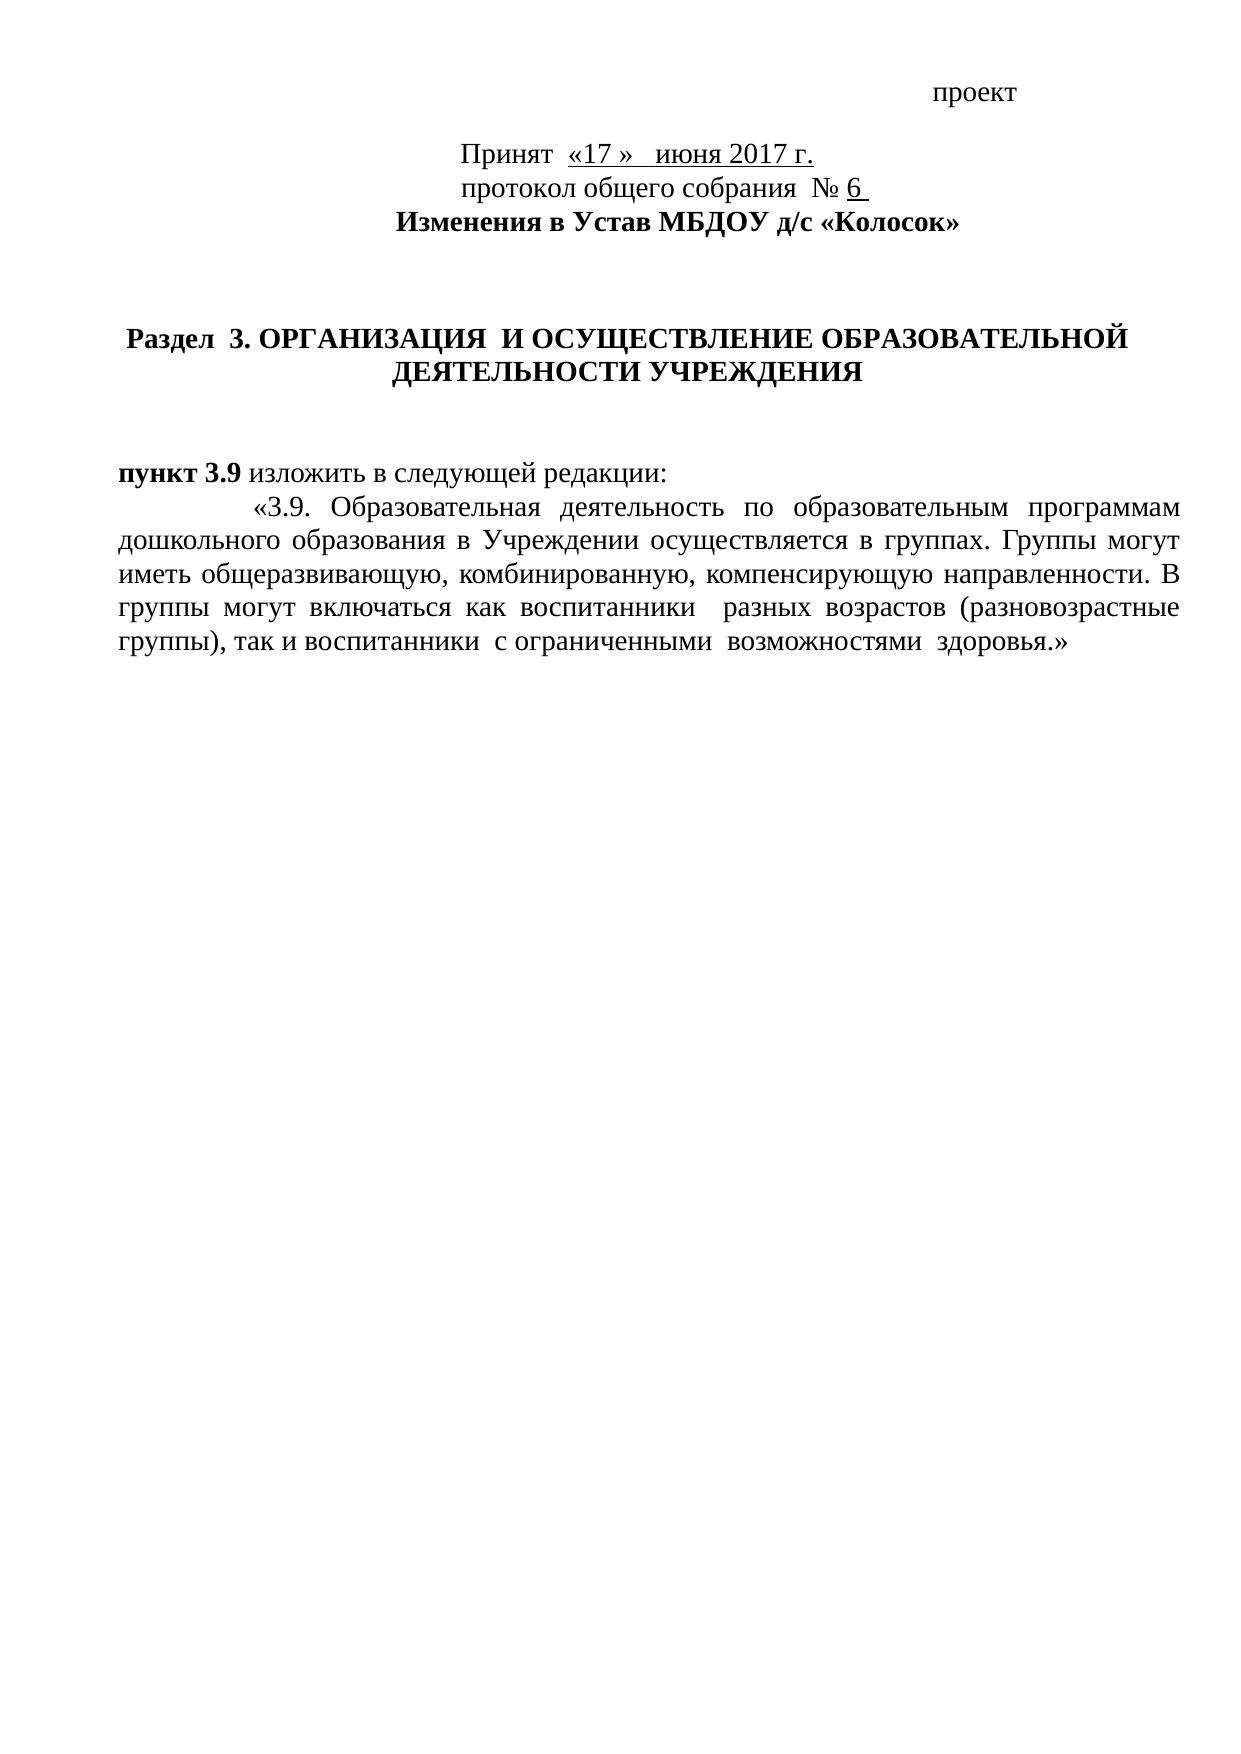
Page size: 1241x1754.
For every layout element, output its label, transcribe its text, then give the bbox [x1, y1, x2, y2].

text пункт 3.9 изложить в следующей редакции: [118, 455, 1181, 489]
text Раздел 3. ОРГАНИЗАЦИЯ И ОСУЩЕСТВЛЕНИЕ ОБРАЗОВАТЕЛЬНОЙ ДЕЯТЕЛЬНОСТИ УЧРЕЖДЕНИЯ [74, 321, 1181, 388]
text «3.9. Образовательная деятельность по образовательным программам дошкольного образования в Учреждении осуществляется в группах. Группы могут иметь общеразвивающую, комбинированную, компенсирующую направленности. В группы могут включаться как воспитанники разных возрастов (разновозрастные группы), так и воспитанники с ограниченными возможностями здоровья.» [118, 489, 1181, 656]
text протокол общего собрания № 6 [118, 170, 1181, 204]
text Изменения в Устав МБДОУ д/с «Колосок» [118, 204, 1181, 237]
text Принят «17 » июня 2017 г. [118, 137, 1181, 170]
